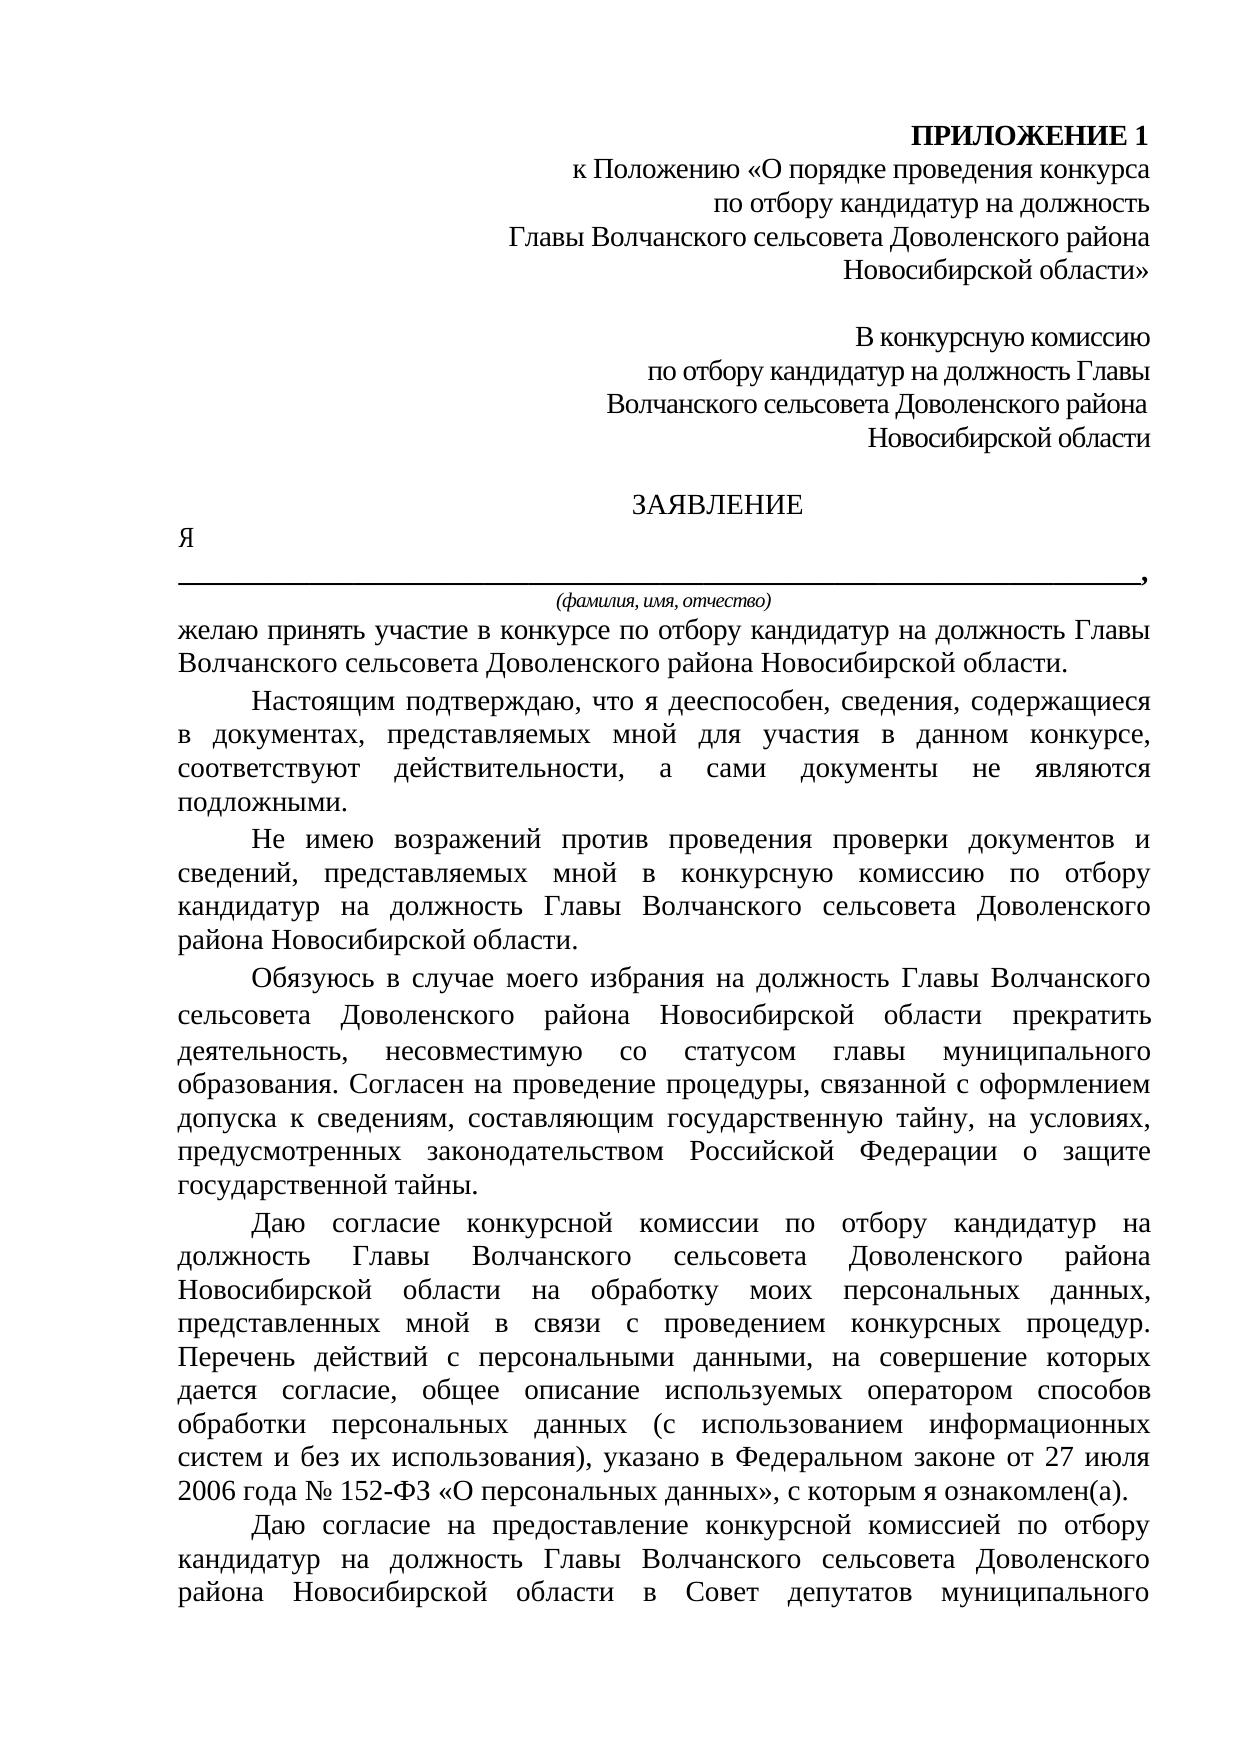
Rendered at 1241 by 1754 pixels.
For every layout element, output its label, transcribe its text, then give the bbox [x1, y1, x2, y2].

text Не имею возражений против проведения проверки документов и сведений, представляемых мной в конкурсную комиссию по отбору кандидатур на должность Главы Волчанского сельсовета Доволенского района Новосибирской области. [177, 821, 1152, 956]
text по отбору кандидатур на должность [177, 185, 1150, 219]
text ПРИЛОЖЕНИЕ 1 [177, 118, 1149, 152]
text Новосибирской области» [177, 252, 1150, 286]
text ЗАЯВЛЕНИЕ [522, 487, 1152, 521]
text к Положению «О порядке проведения конкурса [177, 152, 1150, 185]
text Главы Волчанского сельсовета Доволенского района [177, 219, 1150, 252]
text (фамилия, имя, отчество) [177, 588, 1151, 612]
text В конкурсную комиссию [177, 319, 1152, 353]
text Новосибирской области [522, 420, 1152, 453]
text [178, 1507, 1151, 1608]
text желаю принять участие в конкурсе по отбору кандидатур на должность Главы Волчанского сельсовета Доволенского района Новосибирской области. [178, 612, 1151, 679]
text Даю согласие конкурсной комиссии по отбору кандидатур на должность Главы Волчанского сельсовета Доволенского района Новосибирской области на обработку моих персональных данных, представленных мной в связи с проведением конкурсных процедур. Перечень действий с персональными данными, на совершение которых дается согласие, общее описание используемых оператором способов обработки персональных данных (с использованием информационных систем и без их использования), указано в Федеральном законе от 27 июля 2006 года № 152-ФЗ «О персональных данных», с которым я ознакомлен(а). [177, 1205, 1152, 1507]
text Обязуюсь в случае моего избрания на должность Главы Волчанского сельсовета Доволенского района Новосибирской области прекратить деятельность, несовместимую со статусом главы муниципального образования. Согласен на проведение процедуры, связанной с оформлением допуска к сведениям, составляющим государственную тайну, на условиях, предусмотренных законодательством Российской Федерации о защите государственной тайны. [177, 960, 1152, 1201]
text Я __________________________________________________________________, [178, 521, 1152, 588]
text Волчанского сельсовета Доволенского района [522, 386, 1152, 420]
text по отбору кандидатур на должность Главы [177, 353, 1152, 386]
text Настоящим подтверждаю, что я дееспособен, сведения, содержащиеся в документах, представляемых мной для участия в данном конкурсе, соответствуют действительности, а сами документы не являются подложными. [177, 683, 1152, 817]
